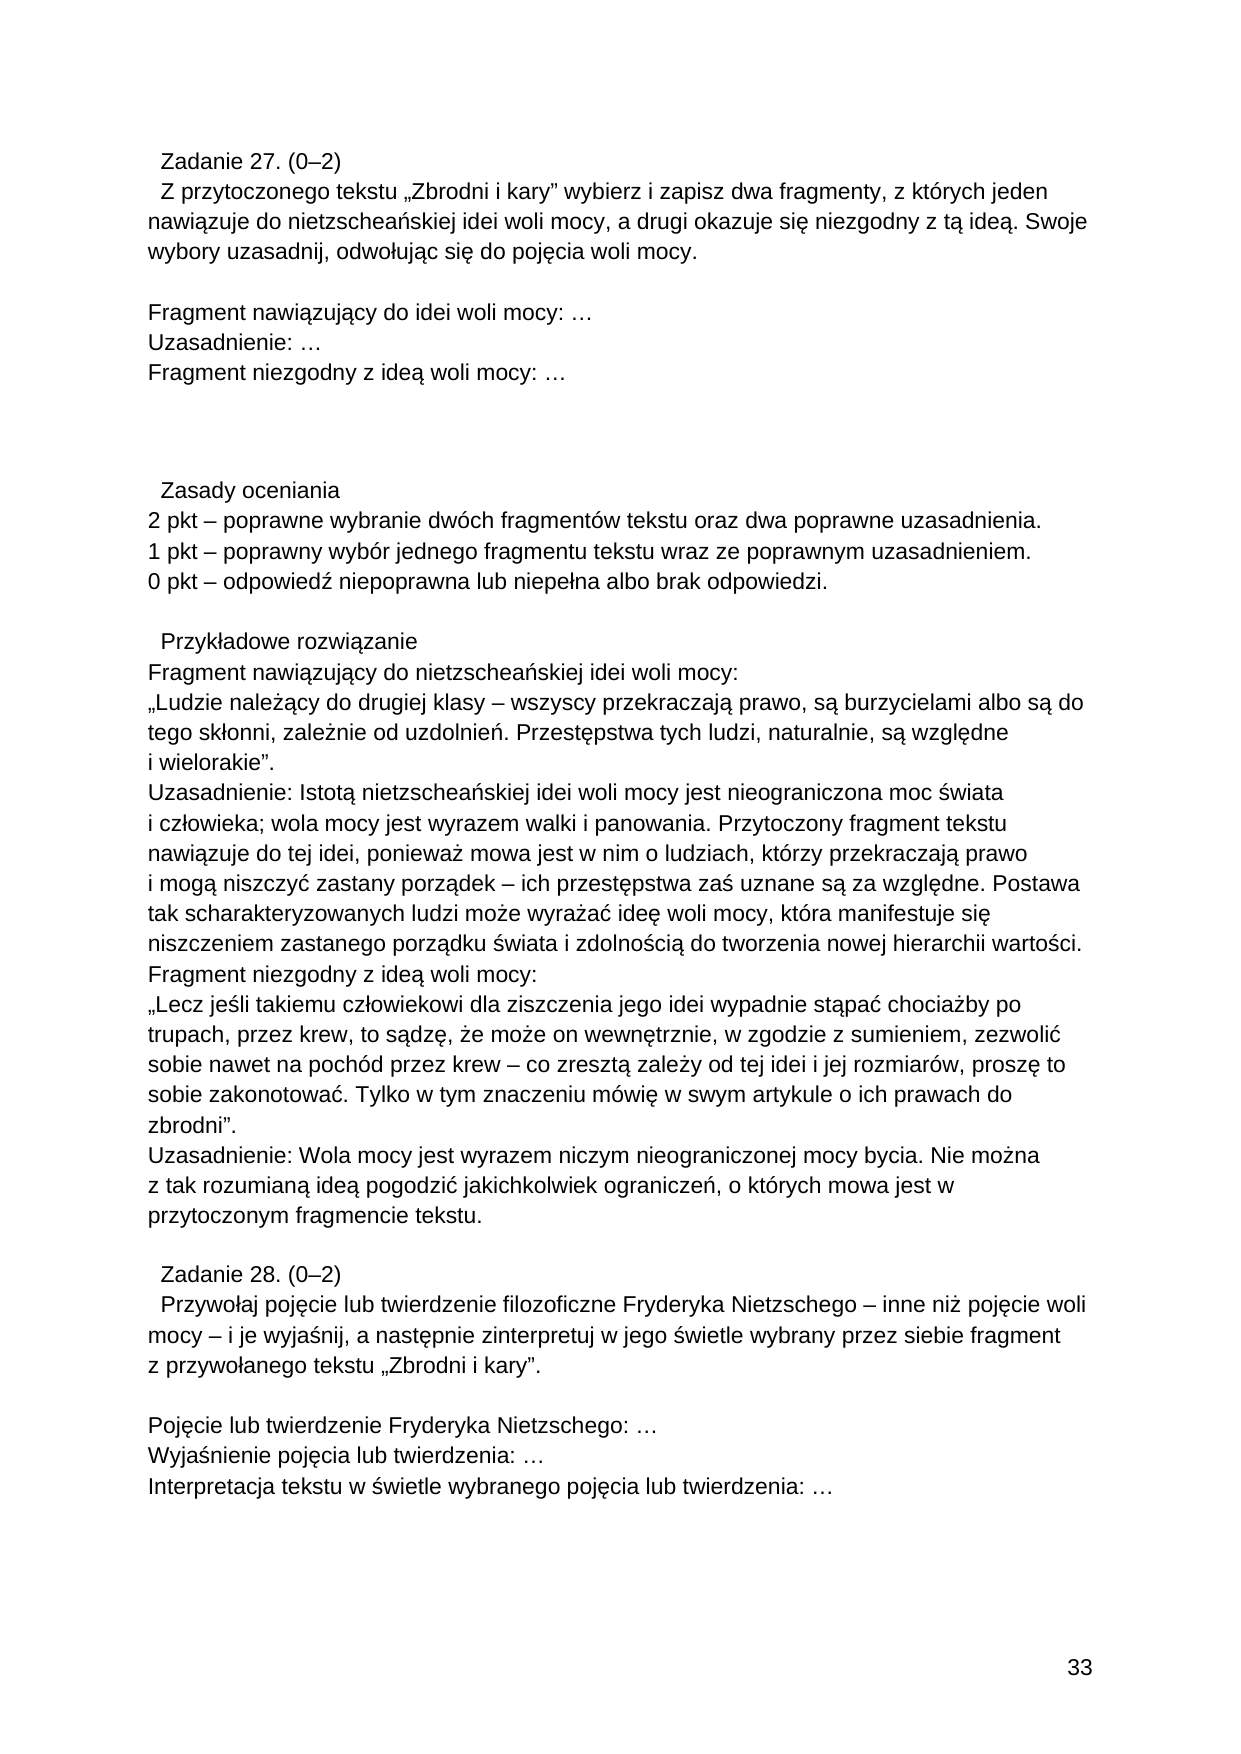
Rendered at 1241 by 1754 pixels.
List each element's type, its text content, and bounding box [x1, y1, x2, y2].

text Zadanie 28. (0–2) [148, 1261, 1092, 1288]
text 2 pkt – poprawne wybranie dwóch fragmentów tekstu oraz dwa poprawne uzasadnienia. [148, 507, 1092, 534]
text Wyjaśnienie pojęcia lub twierdzenia: … [148, 1442, 1092, 1469]
text 0 pkt – odpowiedź niepoprawna lub niepełna albo brak odpowiedzi. [148, 568, 1092, 594]
text Fragment nawiązujący do idei woli mocy: … [148, 299, 1092, 325]
text Przykładowe rozwiązanie [148, 628, 1092, 655]
text Uzasadnienie: … [148, 329, 1092, 355]
text Zasady oceniania [148, 477, 1092, 504]
text Zadanie 27. (0–2) [148, 148, 1092, 174]
text 1 pkt – poprawny wybór jednego fragmentu tekstu wraz ze poprawnym uzasadnieniem. [148, 538, 1092, 564]
text Z przytoczonego tekstu „Zbrodni i kary” wybierz i zapisz dwa fragmenty, z których jeden nawiązuje do nietzscheańskiej idei woli mocy, a drugi okazuje się niezgodny z tą ideą. Swoje wybory uzasadnij, odwołując się do pojęcia woli mocy. [148, 178, 1092, 265]
text Uzasadnienie: Istotą nietzscheańskiej idei woli mocy jest nieograniczona moc świata i człowieka; wola mocy jest wyrazem walki i panowania. Przytoczony fragment tekstu nawiązuje do tej idei, ponieważ mowa jest w nim o ludziach, którzy przekraczają prawo i mogą niszczyć zastany porządek – ich przestępstwa zaś uznane są za względne. Postawa tak scharakteryzowanych ludzi może wyrażać ideę woli mocy, która manifestuje się niszczeniem zastanego porządku świata i zdolnością do tworzenia nowej hierarchii wartości. [148, 779, 1092, 957]
text Fragment nawiązujący do nietzscheańskiej idei woli mocy: [148, 658, 1092, 685]
text Fragment niezgodny z ideą woli mocy: … [148, 359, 1092, 386]
text „Ludzie należący do drugiej klasy – wszyscy przekraczają prawo, są burzycielami albo są do tego skłonni, zależnie od uzdolnień. Przestępstwa tych ludzi, naturalnie, są względne i wielorakie”. [148, 689, 1092, 776]
text Pojęcie lub twierdzenie Fryderyka Nietzschego: … [148, 1412, 1092, 1439]
text Interpretacja tekstu w świetle wybranego pojęcia lub twierdzenia: … [148, 1473, 1092, 1499]
text Przywołaj pojęcie lub twierdzenie filozoficzne Fryderyka Nietzschego – inne niż pojęcie woli mocy – i je wyjaśnij, a następnie zinterpretuj w jego świetle wybrany przez siebie fragment z przywołanego tekstu „Zbrodni i kary”. [148, 1291, 1092, 1378]
text „Lecz jeśli takiemu człowiekowi dla ziszczenia jego idei wypadnie stąpać chociażby po trupach, przez krew, to sądzę, że może on wewnętrznie, w zgodzie z sumieniem, zezwolić sobie nawet na pochód przez krew – co zresztą zależy od tej idei i jej rozmiarów, proszę to sobie zakonotować. Tylko w tym znaczeniu mówię w swym artykule o ich prawach do zbrodni”. [148, 991, 1092, 1138]
text Uzasadnienie: Wola mocy jest wyrazem niczym nieograniczonej mocy bycia. Nie można z tak rozumianą ideą pogodzić jakichkolwiek ograniczeń, o których mowa jest w przytoczonym fragmencie tekstu. [148, 1142, 1092, 1229]
text Fragment niezgodny z ideą woli mocy: [148, 961, 1092, 987]
